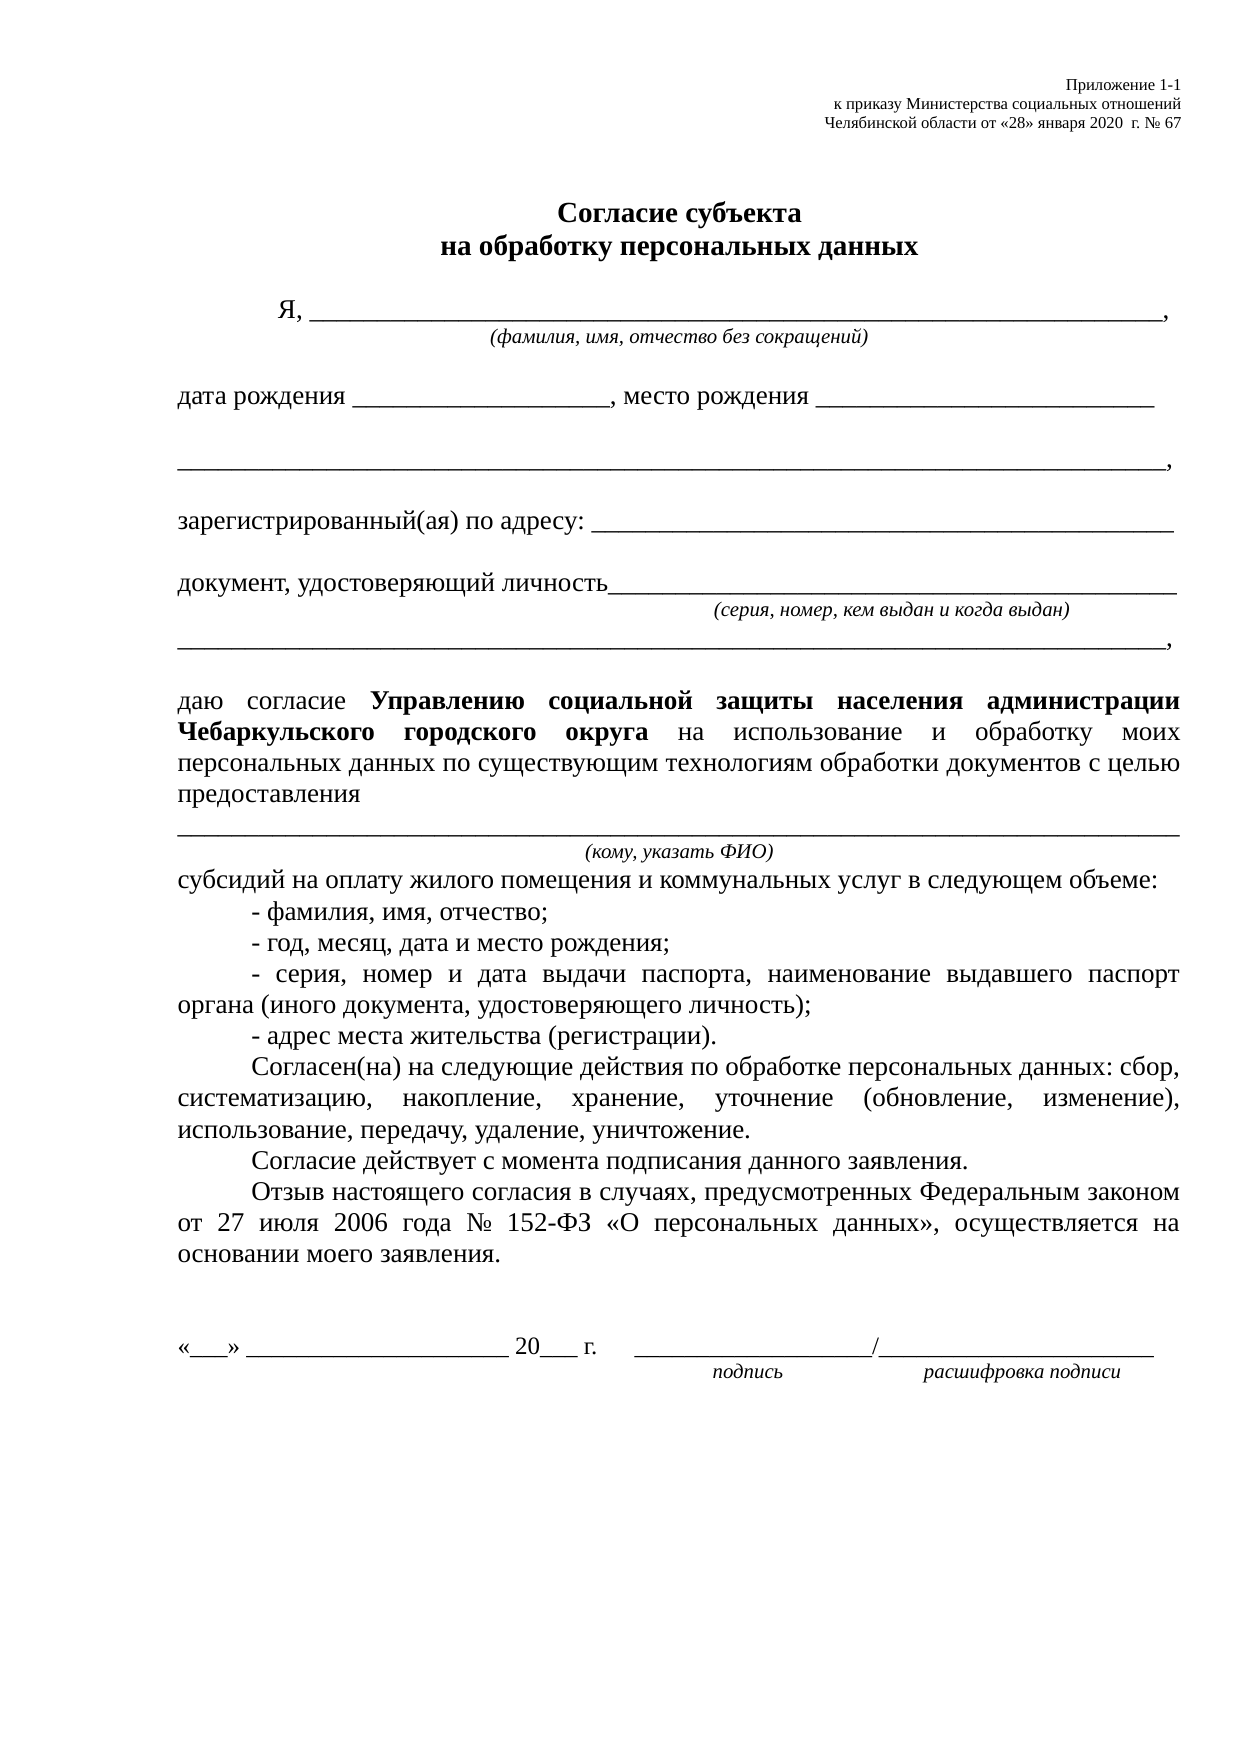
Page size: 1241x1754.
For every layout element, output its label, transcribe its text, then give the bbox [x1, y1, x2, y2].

text (серия, номер, кем выдан и когда выдан) [177, 597, 1181, 621]
text субсидий на оплату жилого помещения и коммунальных услуг в следующем объеме: [177, 863, 1181, 895]
text Согласие субъекта [177, 195, 1181, 228]
text - серия, номер и дата выдачи паспорта, наименование выдавшего паспорт органа (иного документа, удостоверяющего личность); [177, 957, 1181, 1019]
text даю согласие Управлению социальной защиты населения администрации Чебаркульского городского округа на использование и обработку моих персональных данных по существующим технологиям обработки документов с целью предоставления __________________________________________________________________________ [177, 684, 1181, 839]
text зарегистрированный(ая) по адресу: ___________________________________________ [177, 504, 1181, 535]
text Я, _______________________________________________________________, [177, 293, 1181, 324]
text _________________________________________________________________________, [177, 442, 1181, 473]
text - адрес места жительства (регистрации). [177, 1019, 1181, 1050]
text _________________________________________________________________________, [177, 621, 1181, 653]
text (фамилия, имя, отчество без сокращений) [177, 324, 1181, 348]
text дата рождения ___________________, место рождения _________________________ [177, 379, 1181, 411]
text Согласен(на) на следующие действия по обработке персональных данных: сбор, систематизацию, накопление, хранение, уточнение (обновление, изменение), использование, передачу, удаление, уничтожение. [177, 1050, 1181, 1144]
text на обработку персональных данных [177, 228, 1181, 262]
table_header «___» _____________________ 20___ г. [166, 1331, 623, 1383]
text - фамилия, имя, отчество; [177, 895, 1181, 926]
table_header ___________________/______________________ подпись расшифровка подписи [623, 1331, 1169, 1383]
text - год, месяц, дата и место рождения; [177, 926, 1181, 957]
text документ, удостоверяющий личность__________________________________________ [177, 566, 1181, 597]
text Отзыв настоящего согласия в случаях, предусмотренных Федеральным законом от 27 июля 2006 года № 152-ФЗ «О персональных данных», осуществляется на основании моего заявления. [177, 1175, 1181, 1268]
text Согласие действует с момента подписания данного заявления. [177, 1144, 1181, 1175]
text (кому, указать ФИО) [177, 839, 1181, 863]
